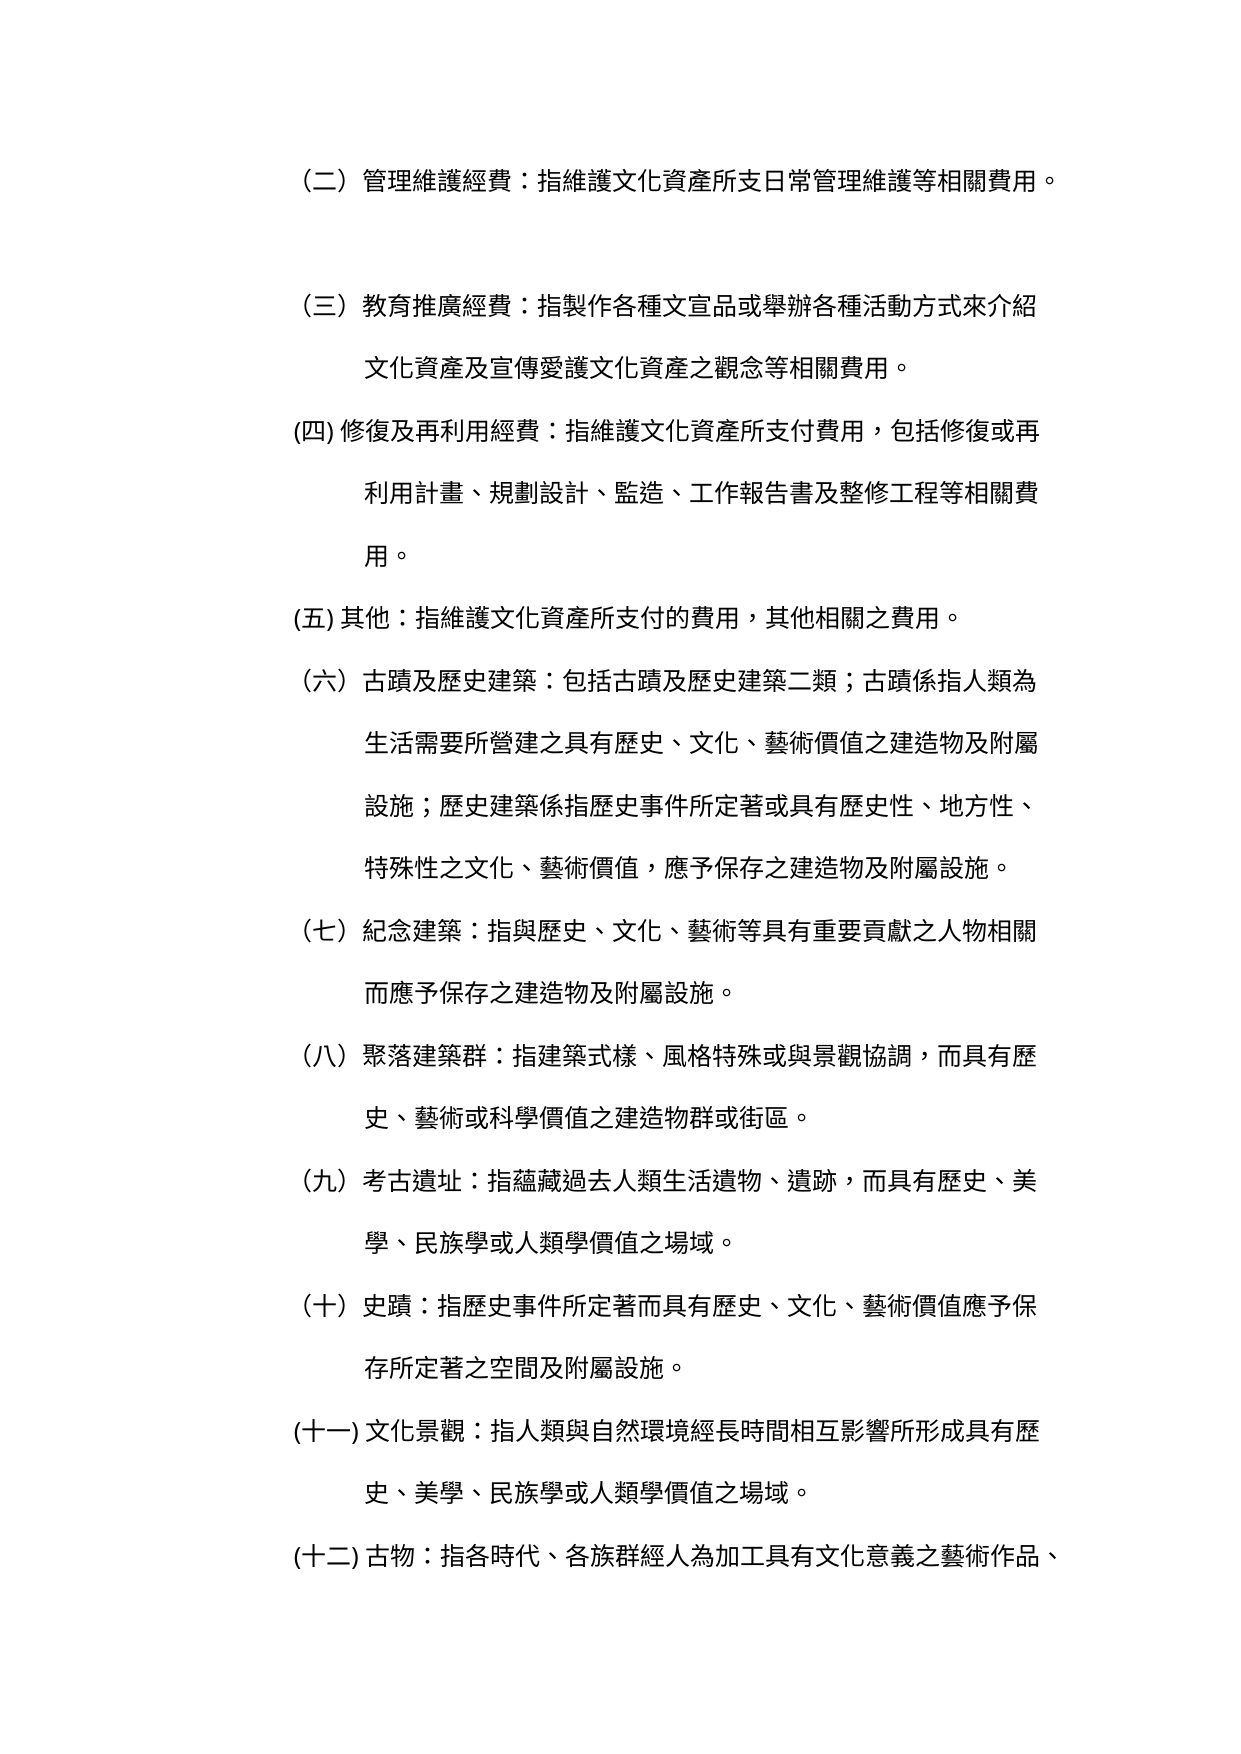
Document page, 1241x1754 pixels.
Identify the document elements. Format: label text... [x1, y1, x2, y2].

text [287, 1523, 1053, 1586]
text （三）教育推廣經費：指製作各種文宣品或舉辦各種活動方式來介紹文化資產及宣傳愛護文化資產之觀念等相關費用。 [287, 273, 1053, 398]
text （六）古蹟及歷史建築：包括古蹟及歷史建築二類；古蹟係指人類為生活需要所營建之具有歷史、文化、藝術價值之建造物及附屬設施；歷史建築係指歷史事件所定著或具有歷史性、地方性、特殊性之文化、藝術價值，應予保存之建造物及附屬設施。 [287, 648, 1053, 898]
text （二）管理維護經費：指維護文化資產所支日常管理維護等相關費用。 [287, 148, 1053, 273]
text (五) 其他：指維護文化資產所支付的費用，其他相關之費用。 [287, 586, 1053, 648]
text （八）聚落建築群：指建築式樣、風格特殊或與景觀協調，而具有歷史、藝術或科學價值之建造物群或街區。 [287, 1023, 1053, 1148]
text （七）紀念建築：指與歷史、文化、藝術等具有重要貢獻之人物相關而應予保存之建造物及附屬設施。 [287, 898, 1053, 1023]
text (十一) 文化景觀：指人類與自然環境經長時間相互影響所形成具有歷史、美學、民族學或人類學價值之場域。 [287, 1398, 1053, 1523]
text (四) 修復及再利用經費：指維護文化資產所支付費用，包括修復或再利用計畫、規劃設計、監造、工作報告書及整修工程等相關費用。 [287, 398, 1053, 586]
text （九）考古遺址：指蘊藏過去人類生活遺物、遺跡，而具有歷史、美學、民族學或人類學價值之場域。 [287, 1148, 1053, 1273]
text （十）史蹟：指歷史事件所定著而具有歷史、文化、藝術價值應予保存所定著之空間及附屬設施。 [287, 1273, 1053, 1398]
